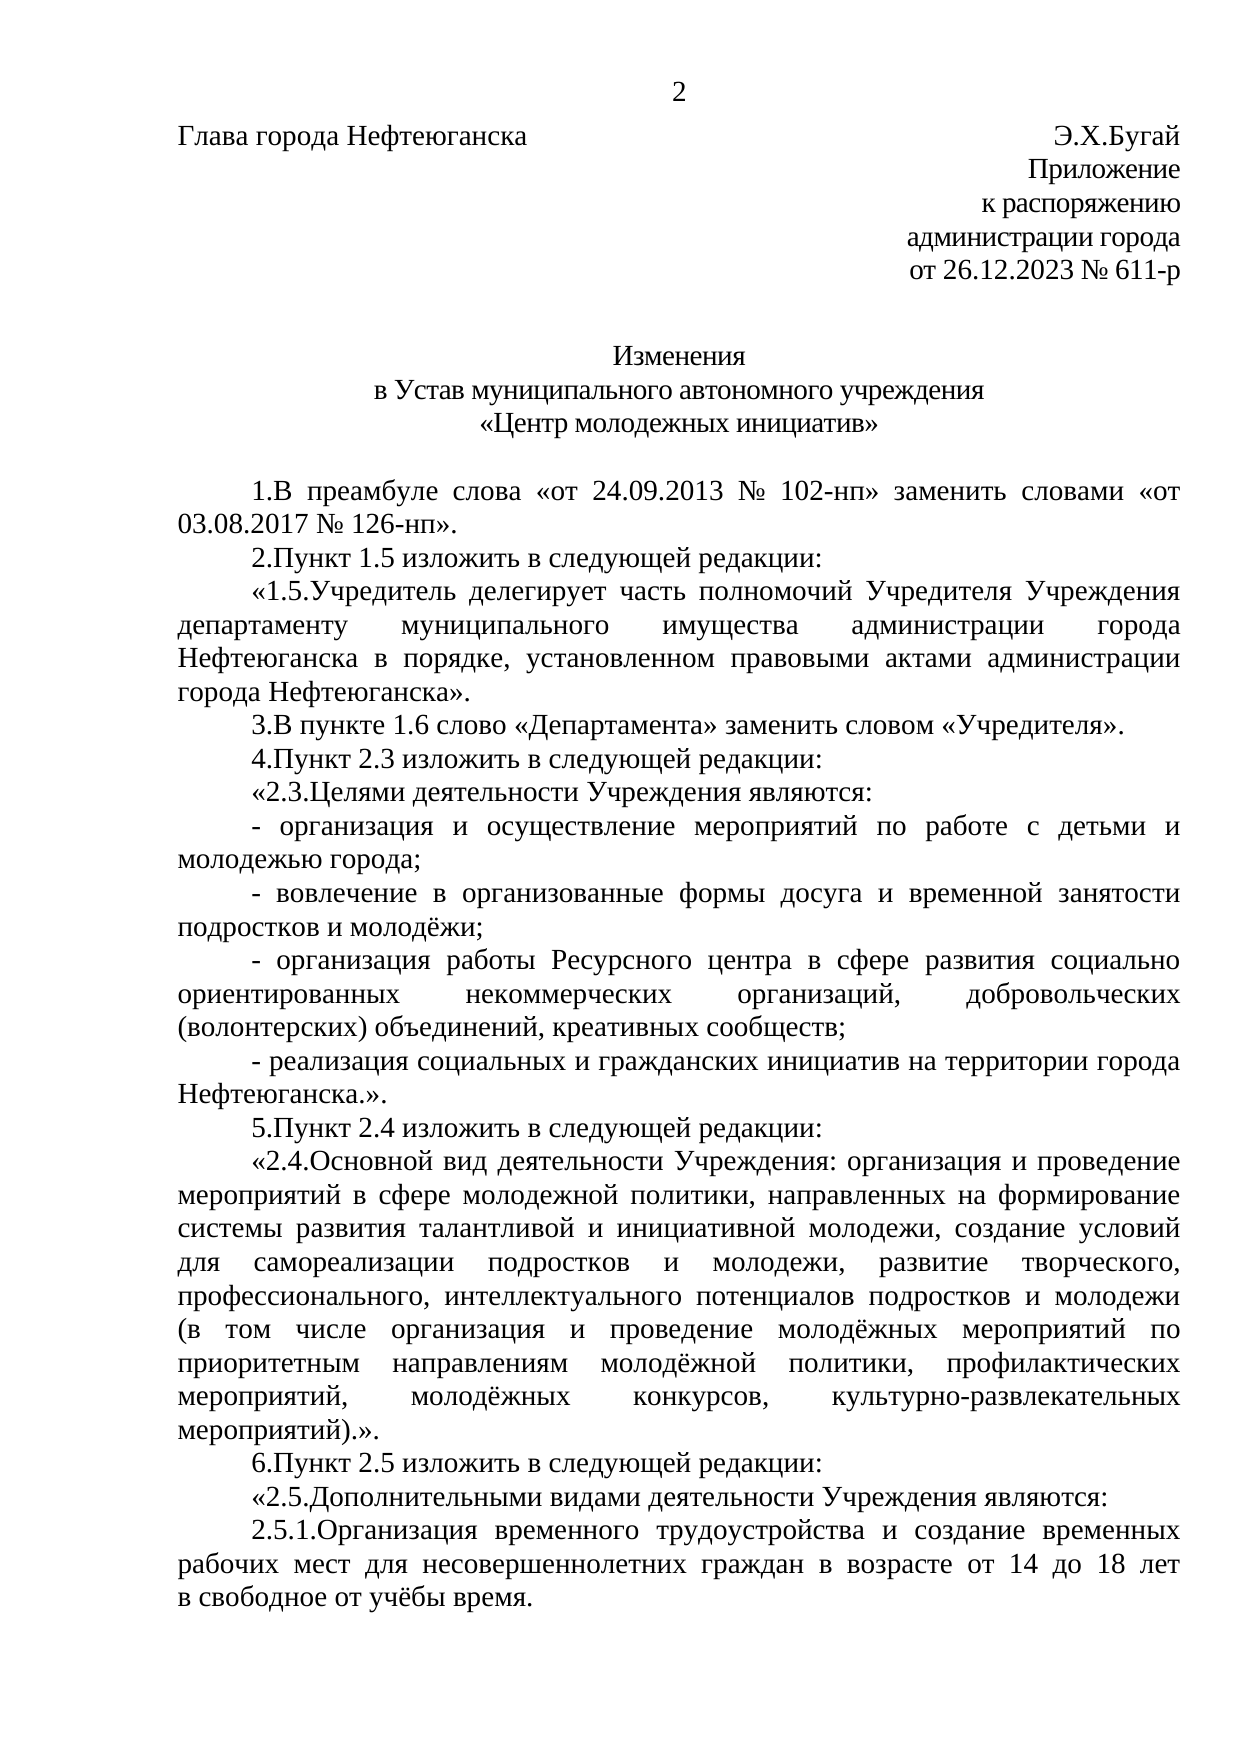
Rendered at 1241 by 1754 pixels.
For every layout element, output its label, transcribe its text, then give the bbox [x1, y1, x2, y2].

text к распоряжению [886, 185, 1181, 219]
text - организация и осуществление мероприятий по работе с детьми и молодежью города; [177, 808, 1181, 875]
text «2.5.Дополнительными видами деятельности Учреждения являются: [177, 1479, 1181, 1512]
text «Центр молодежных инициатив» [177, 406, 1181, 439]
text «2.4.Основной вид деятельности Учреждения: организация и проведение мероприятий в сфере молодежной политики, направленных на формирование системы развития талантливой и инициативной молодежи, создание условий для самореализации подростков и молодежи, развитие творческого, профессионального, интеллектуального потенциалов подростков и молодежи (в том числе организация и проведение молодёжных мероприятий по приоритетным направлениям молодёжной политики, профилактических мероприятий, молодёжных конкурсов, культурно-развлекательных мероприятий).». [177, 1143, 1181, 1445]
text 2.5.1.Организация временного трудоустройства и создание временных рабочих мест для несовершеннолетних граждан в возрасте от 14 до 18 лет в свободное от учёбы время. [177, 1512, 1181, 1613]
text 4.Пункт 2.3 изложить в следующей редакции: [177, 741, 1181, 774]
text «2.3.Целями деятельности Учреждения являются: [177, 774, 1181, 808]
text - вовлечение в организованные формы досуга и временной занятости подростков и молодёжи; [177, 875, 1181, 942]
text 3.В пункте 1.6 слово «Департамента» заменить словом «Учредителя». [177, 707, 1181, 741]
text «1.5.Учредитель делегирует часть полномочий Учредителя Учреждения департаменту муниципального имущества администрации города Нефтеюганска в порядке, установленном правовыми актами администрации города Нефтеюганска». [177, 573, 1181, 707]
text - реализация социальных и гражданских инициатив на территории города Нефтеюганска.». [177, 1043, 1181, 1110]
text 6.Пункт 2.5 изложить в следующей редакции: [177, 1445, 1181, 1479]
text Глава города Нефтеюганска Э.Х.Бугай [177, 118, 1181, 152]
text в Устав муниципального автономного учреждения [177, 372, 1181, 406]
text 1.В преамбуле слова «от 24.09.2013 № 102-нп» заменить словами «от 03.08.2017 № 126-нп». [177, 473, 1181, 540]
text 5.Пункт 2.4 изложить в следующей редакции: [177, 1110, 1181, 1143]
text - организация работы Ресурсного центра в сфере развития социально ориентированных некоммерческих организаций, добровольческих (волонтерских) объединений, креативных сообществ; [177, 942, 1181, 1043]
text администрации города [886, 219, 1181, 252]
text Изменения [177, 338, 1181, 372]
text Приложение [886, 152, 1181, 185]
text от 26.12.2023 № 611-р [886, 252, 1181, 286]
text 2.Пункт 1.5 изложить в следующей редакции: [177, 540, 1181, 573]
